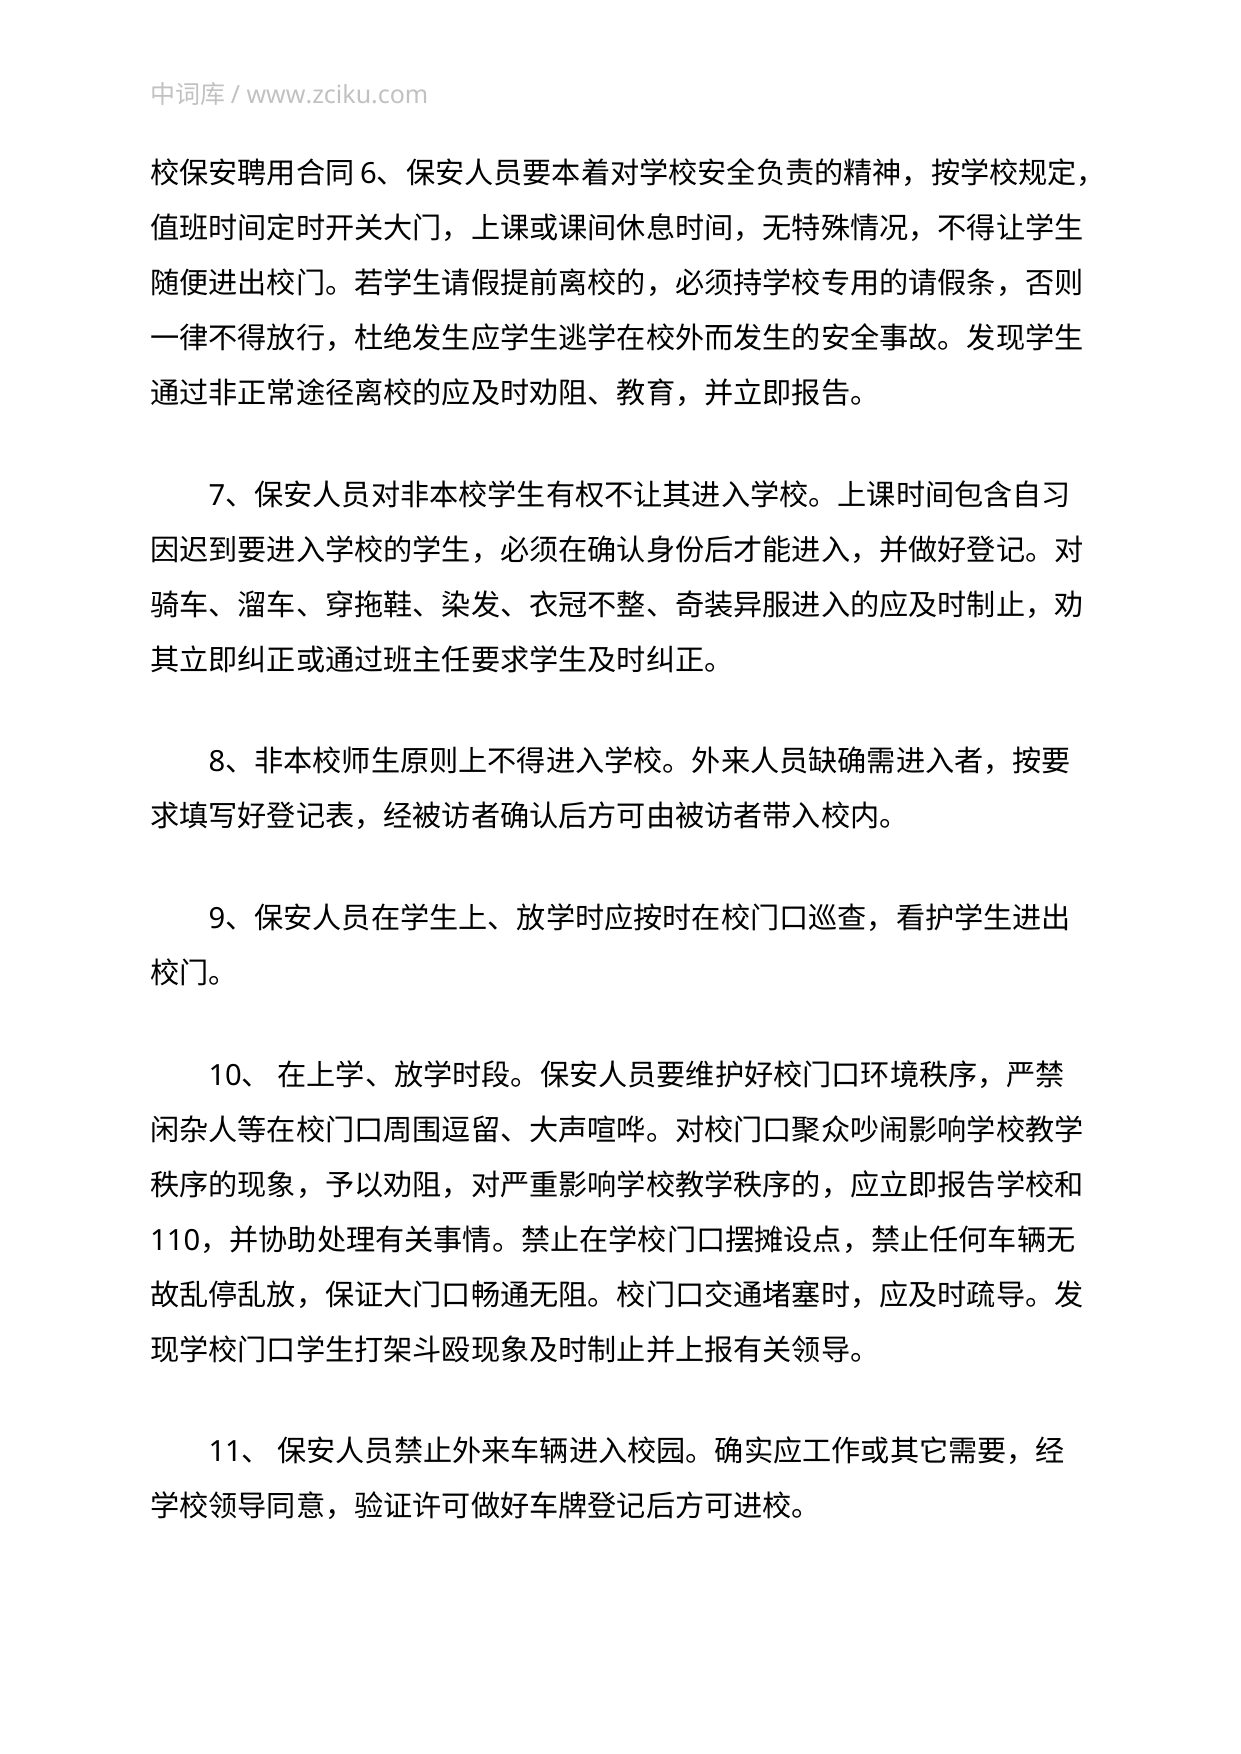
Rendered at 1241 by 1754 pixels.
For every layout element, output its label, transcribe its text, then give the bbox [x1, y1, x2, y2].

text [150, 150, 1090, 412]
text 10、 在上学、放学时段。保安人员要维护好校门口环境秩序，严禁闲杂人等在校门口周围逗留、大声喧哗。对校门口聚众吵闹影响学校教学秩序的现象，予以劝阻，对严重影响学校教学秩序的，应立即报告学校和110，并协助处理有关事情。禁止在学校门口摆摊设点，禁止任何车辆无故乱停乱放，保证大门口畅通无阻。校门口交通堵塞时，应及时疏导。发现学校门口学生打架斗殴现象及时制止并上报有关领导。 [150, 1052, 1090, 1368]
text 9、保安人员在学生上、放学时应按时在校门口巡查，看护学生进出校门。 [150, 895, 1090, 992]
text 8、非本校师生原则上不得进入学校。外来人员缺确需进入者，按要求填写好登记表，经被访者确认后方可由被访者带入校内。 [150, 738, 1090, 835]
text 11、 保安人员禁止外来车辆进入校园。确实应工作或其它需要，经学校领导同意，验证许可做好车牌登记后方可进校。 [150, 1428, 1090, 1525]
text 7、保安人员对非本校学生有权不让其进入学校。上课时间包含自习因迟到要进入学校的学生，必须在确认身份后才能进入，并做好登记。对骑车、溜车、穿拖鞋、染发、衣冠不整、奇装异服进入的应及时制止，劝其立即纠正或通过班主任要求学生及时纠正。 [150, 471, 1090, 678]
